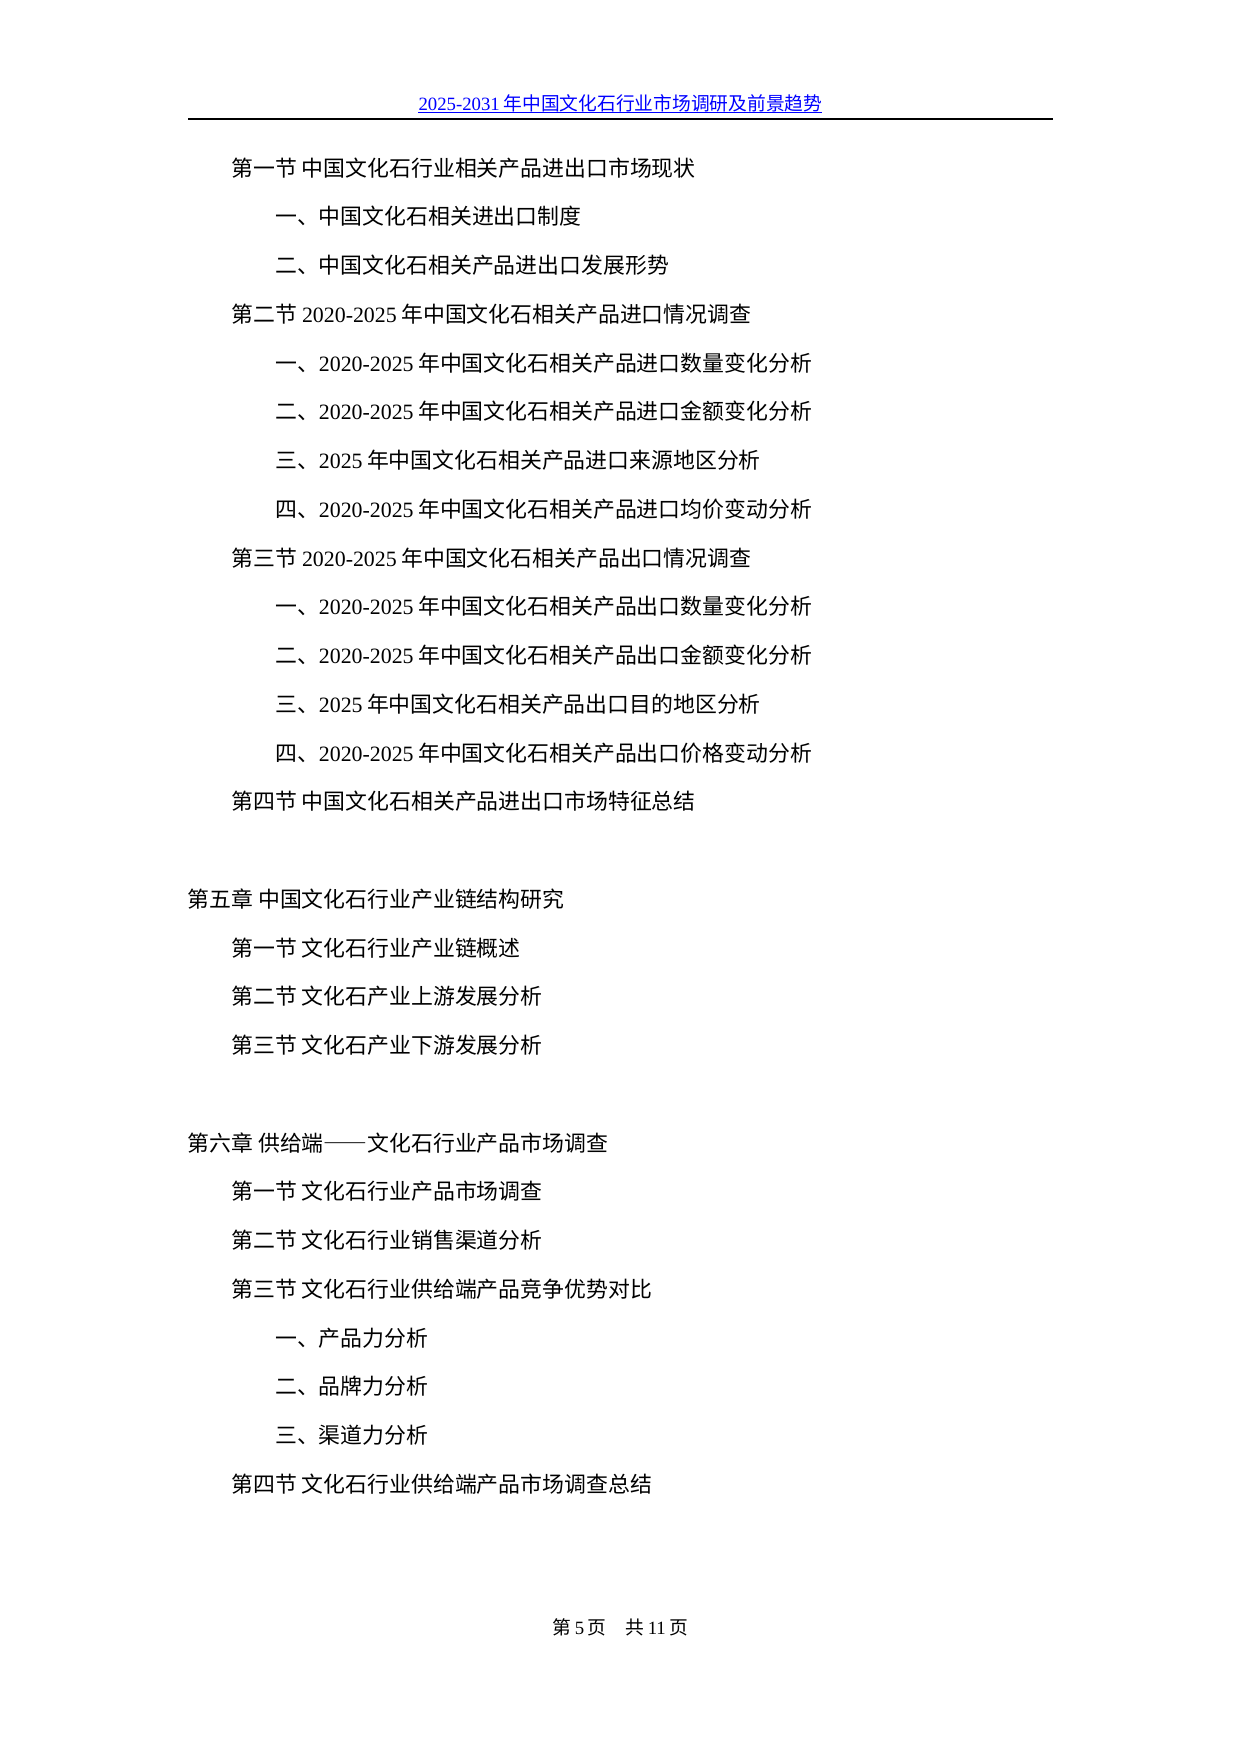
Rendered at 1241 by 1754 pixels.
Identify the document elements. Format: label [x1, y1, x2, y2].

text [187, 150, 1053, 1499]
